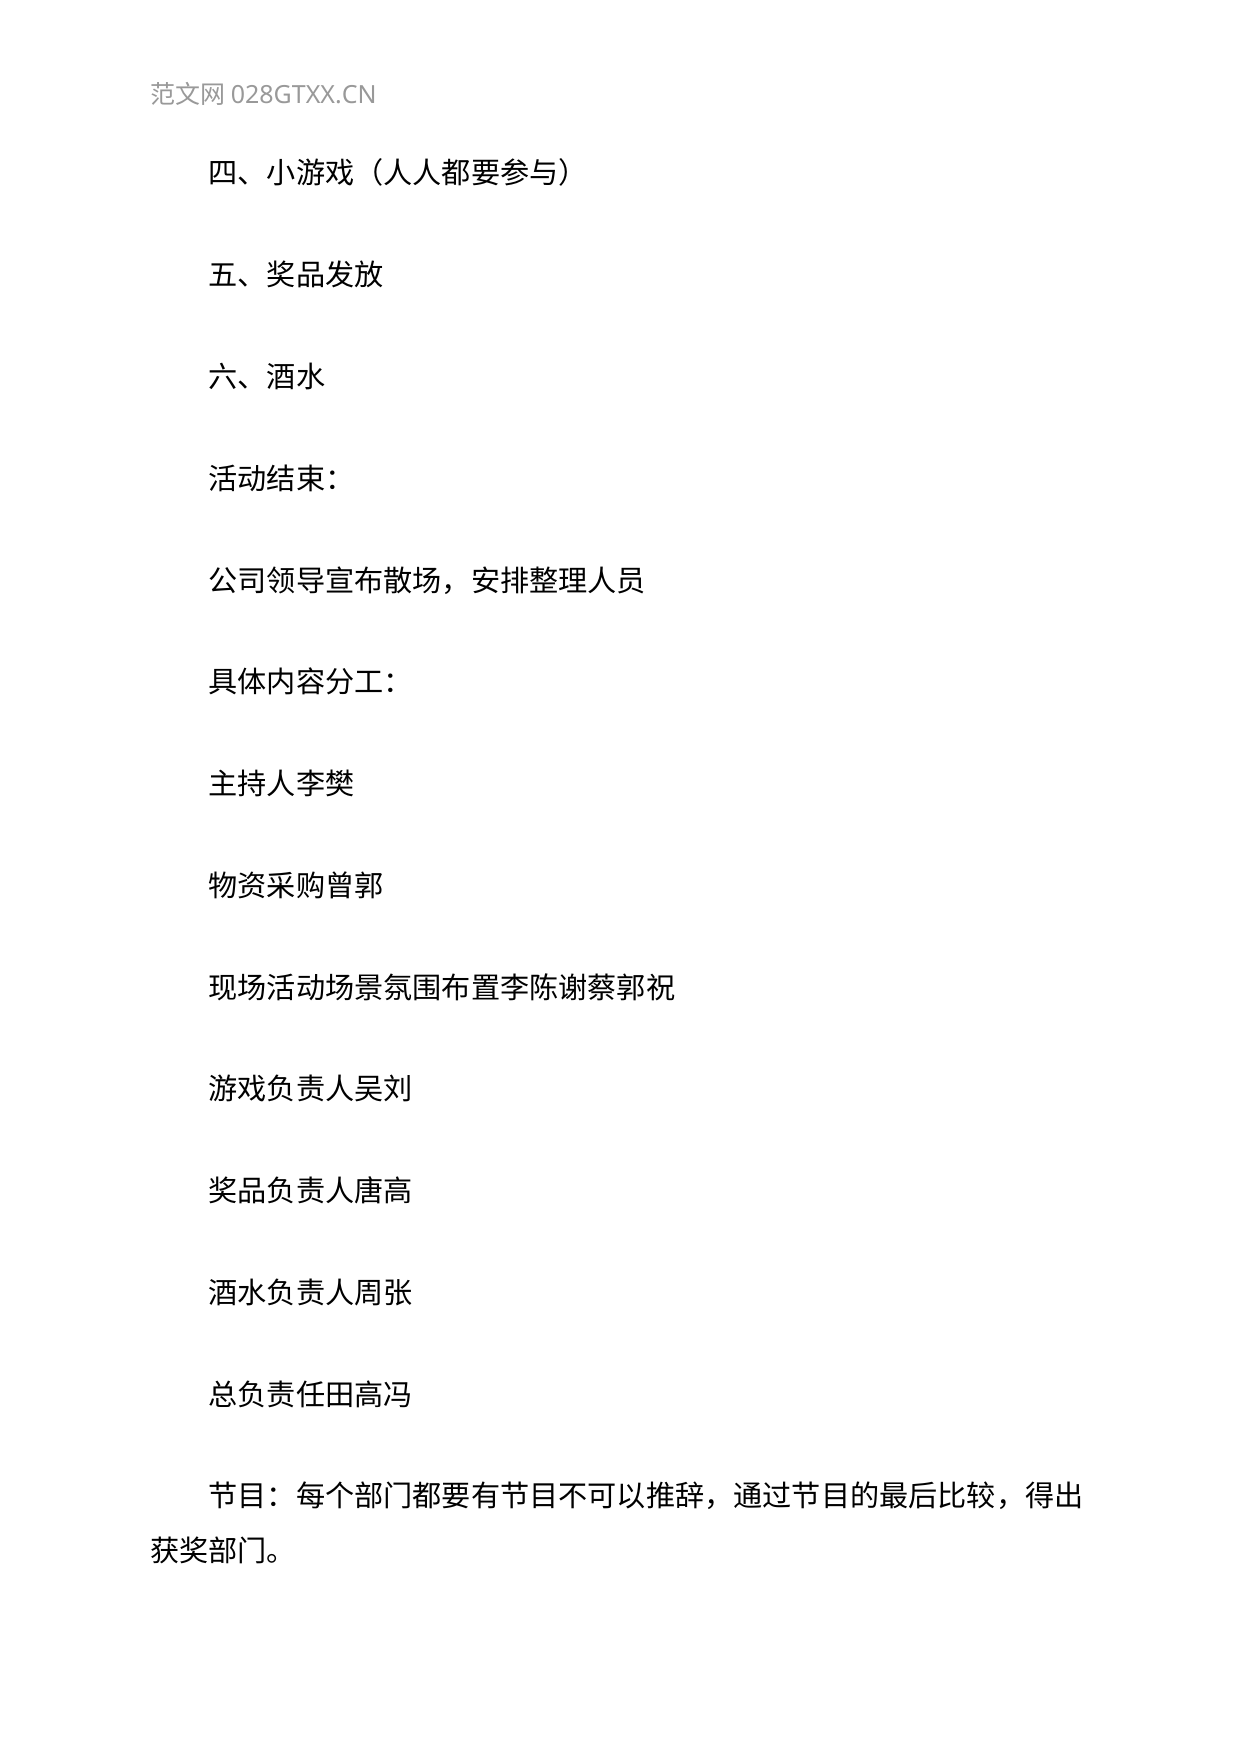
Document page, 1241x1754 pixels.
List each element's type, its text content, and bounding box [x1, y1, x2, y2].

text 活动结束： [150, 455, 1090, 498]
text 游戏负责人吴刘 [150, 1066, 1090, 1108]
text 总负责任田高冯 [150, 1371, 1090, 1413]
text 具体内容分工： [150, 659, 1090, 701]
text 节目：每个部门都要有节目不可以推辞，通过节目的最后比较，得出获奖部门。 [150, 1473, 1090, 1570]
text 现场活动场景氛围布置李陈谢蔡郭祝 [150, 964, 1090, 1006]
text 物资采购曾郭 [150, 862, 1090, 905]
text 主持人李樊 [150, 761, 1090, 803]
text 酒水负责人周张 [150, 1269, 1090, 1312]
text 奖品负责人唐高 [150, 1168, 1090, 1210]
text 公司领导宣布散场，安排整理人员 [150, 557, 1090, 599]
text 四、小游戏（人人都要参与） [150, 150, 1090, 192]
text 六、酒水 [150, 353, 1090, 396]
text 五、奖品发放 [150, 252, 1090, 294]
